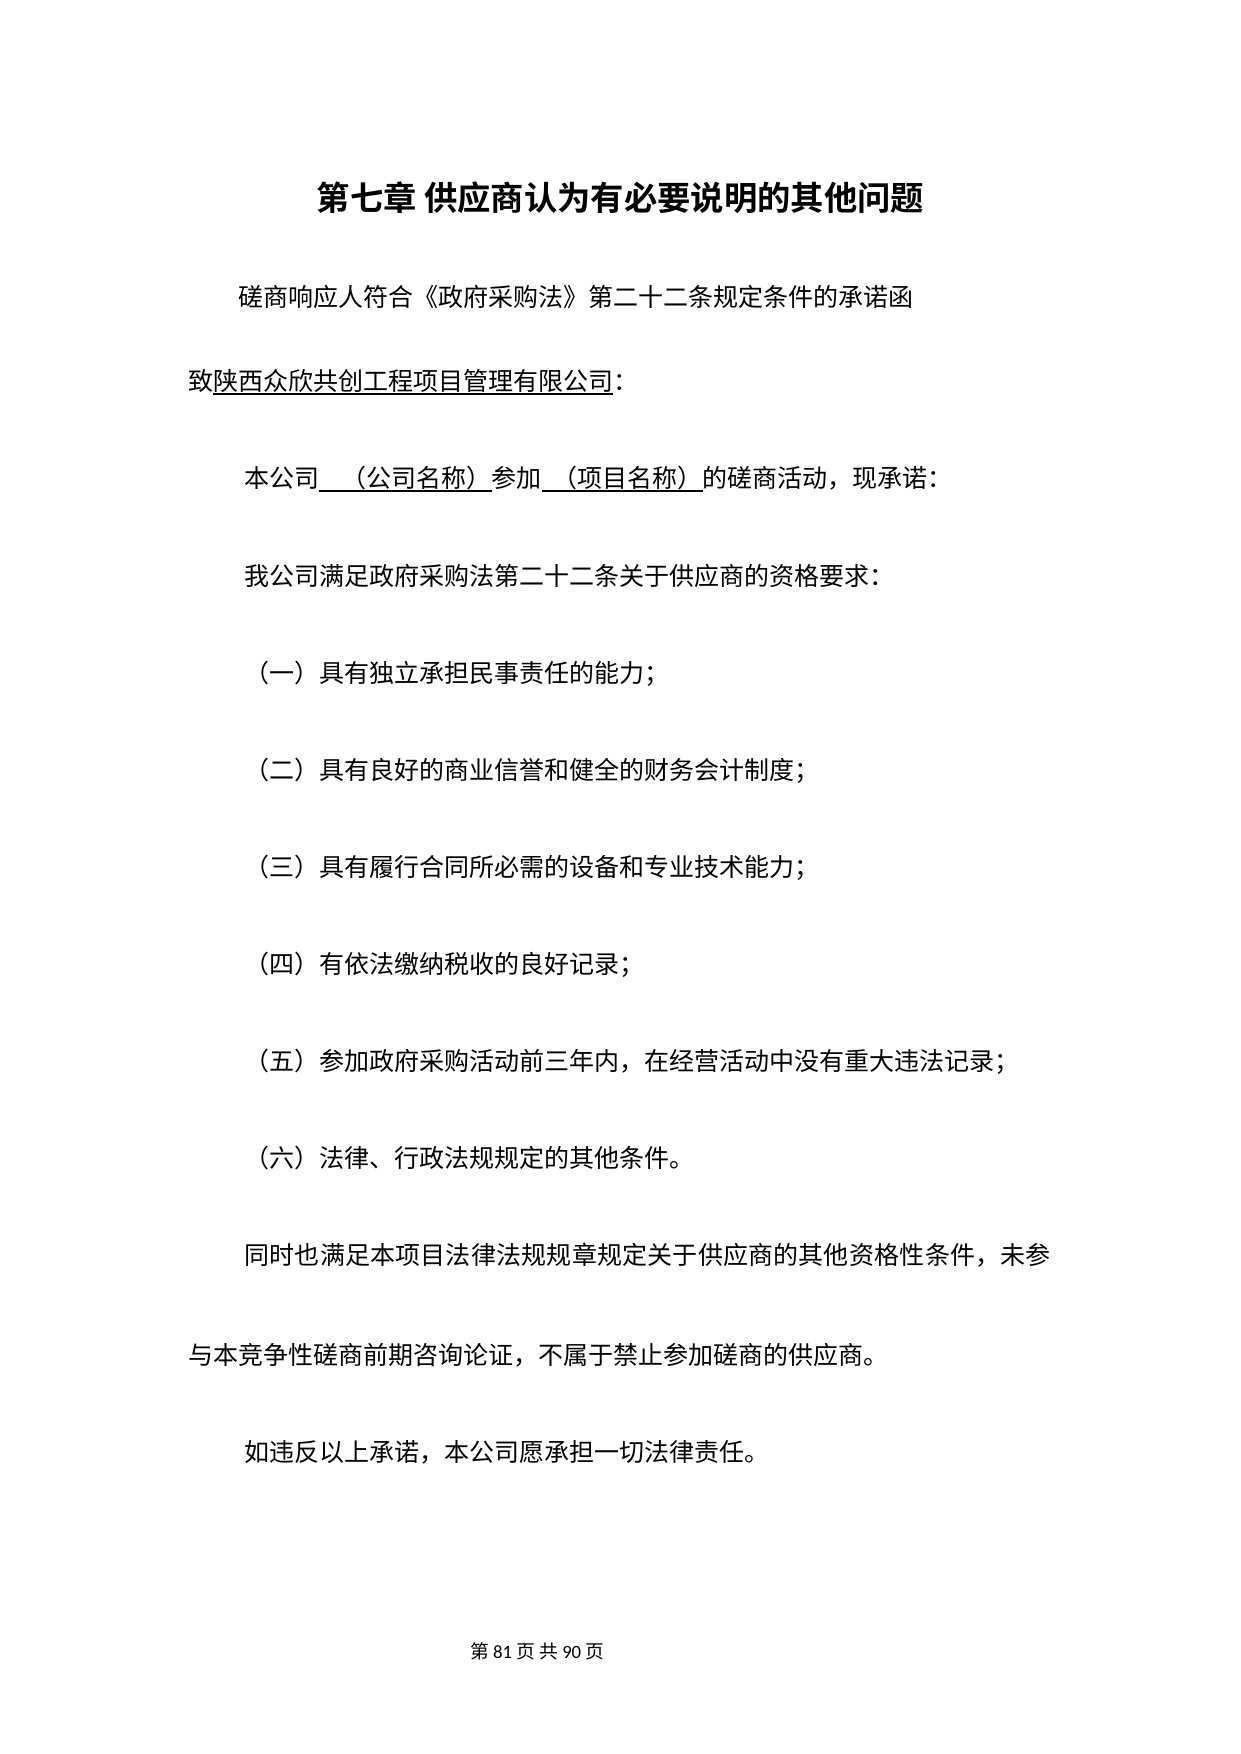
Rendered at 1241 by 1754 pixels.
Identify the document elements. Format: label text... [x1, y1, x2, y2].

text 第七章 供应商认为有必要说明的其他问题 [188, 162, 1052, 229]
text 磋商响应人符合《政府采购法》第二十二条规定条件的承诺函 [188, 262, 1052, 329]
text 如违反以上承诺，本公司愿承担一切法律责任。 [188, 1417, 1052, 1484]
text 致陕西众欣共创工程项目管理有限公司： [188, 347, 1052, 413]
text （四）有依法缴纳税收的良好记录； [188, 929, 1052, 996]
text 同时也满足本项目法律法规规章规定关于供应商的其他资格性条件，未参与本竞争性磋商前期咨询论证，不属于禁止参加磋商的供应商。 [188, 1221, 1052, 1387]
text （五）参加政府采购活动前三年内，在经营活动中没有重大违法记录； [188, 1026, 1052, 1093]
text （三）具有履行合同所必需的设备和专业技术能力； [188, 832, 1052, 899]
text （一）具有独立承担民事责任的能力； [188, 638, 1052, 704]
text （六）法律、行政法规规定的其他条件。 [188, 1123, 1052, 1190]
text 我公司满足政府采购法第二十二条关于供应商的资格要求： [188, 541, 1052, 607]
text （二）具有良好的商业信誉和健全的财务会计制度； [188, 735, 1052, 802]
text 本公司 （公司名称）参加 （项目名称）的磋商活动，现承诺： [188, 444, 1052, 510]
